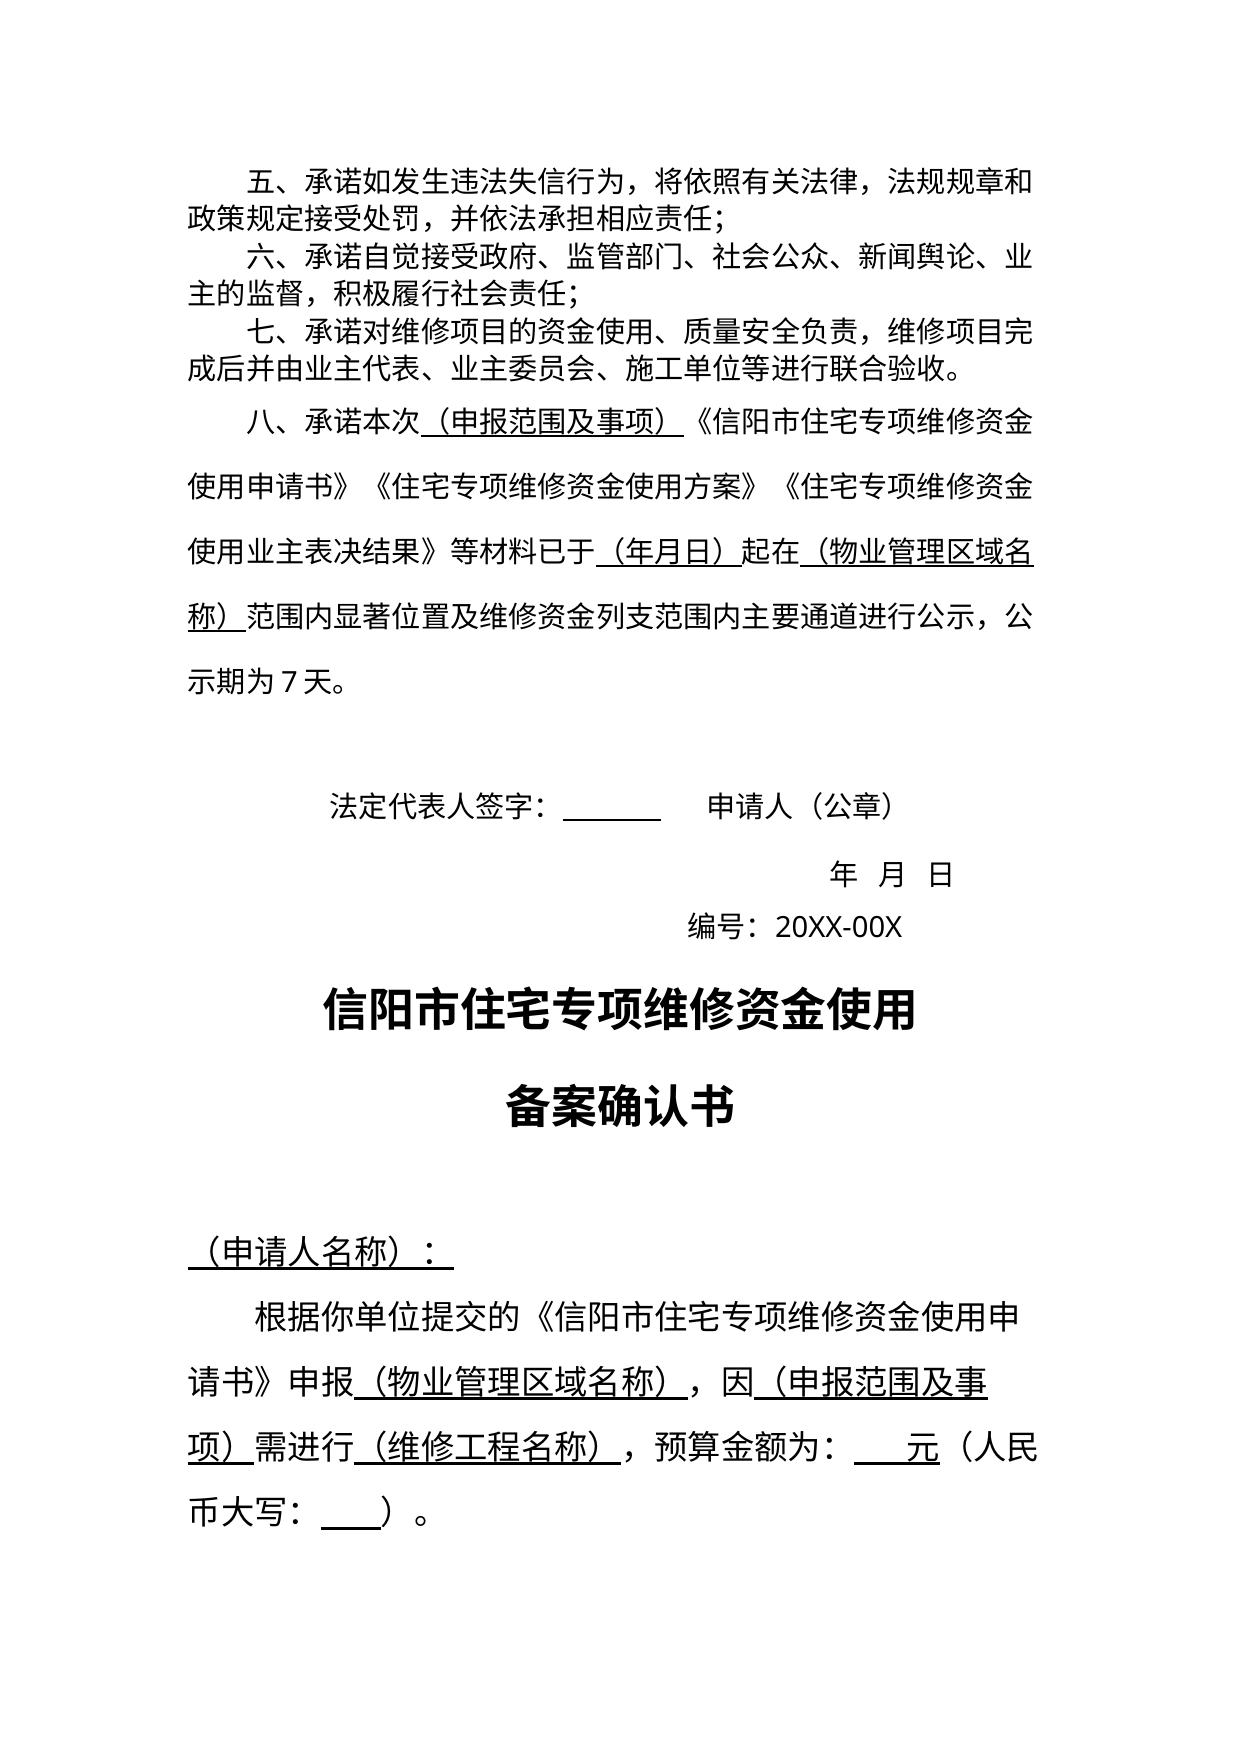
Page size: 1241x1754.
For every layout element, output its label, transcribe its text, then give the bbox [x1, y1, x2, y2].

text 编号：20XX-00X [187, 892, 1053, 957]
text （申请人名称）： [187, 1217, 1053, 1282]
text 法定代表人签字： 申请人（公章） [187, 787, 1053, 824]
text 备案确认书 [187, 1055, 1053, 1152]
text 五、承诺如发生违法失信行为，将依照有关法律，法规规章和政策规定接受处罚，并依法承担相应责任； [187, 162, 1053, 237]
text 年 月 日 [187, 855, 1053, 892]
text 七、承诺对维修项目的资金使用、质量安全负责，维修项目完成后并由业主代表、业主委员会、施工单位等进行联合验收。 [187, 312, 1053, 387]
text 六、承诺自觉接受政府、监管部门、社会公众、新闻舆论、业主的监督，积极履行社会责任； [187, 237, 1053, 312]
text 信阳市住宅专项维修资金使用 [187, 957, 1053, 1055]
text 八、承诺本次（申报范围及事项）《信阳市住宅专项维修资金使用申请书》《住宅专项维修资金使用方案》《住宅专项维修资金使用业主表决结果》等材料已于（年月日）起在（物业管理区域名称）范围内显著位置及维修资金列支范围内主要通道进行公示，公示期为7天。 [187, 387, 1053, 712]
text 根据你单位提交的《信阳市住宅专项维修资金使用申请书》申报（物业管理区域名称），因（申报范围及事项）需进行（维修工程名称），预算金额为： 元（人民币大写： ）。 [187, 1282, 1053, 1542]
